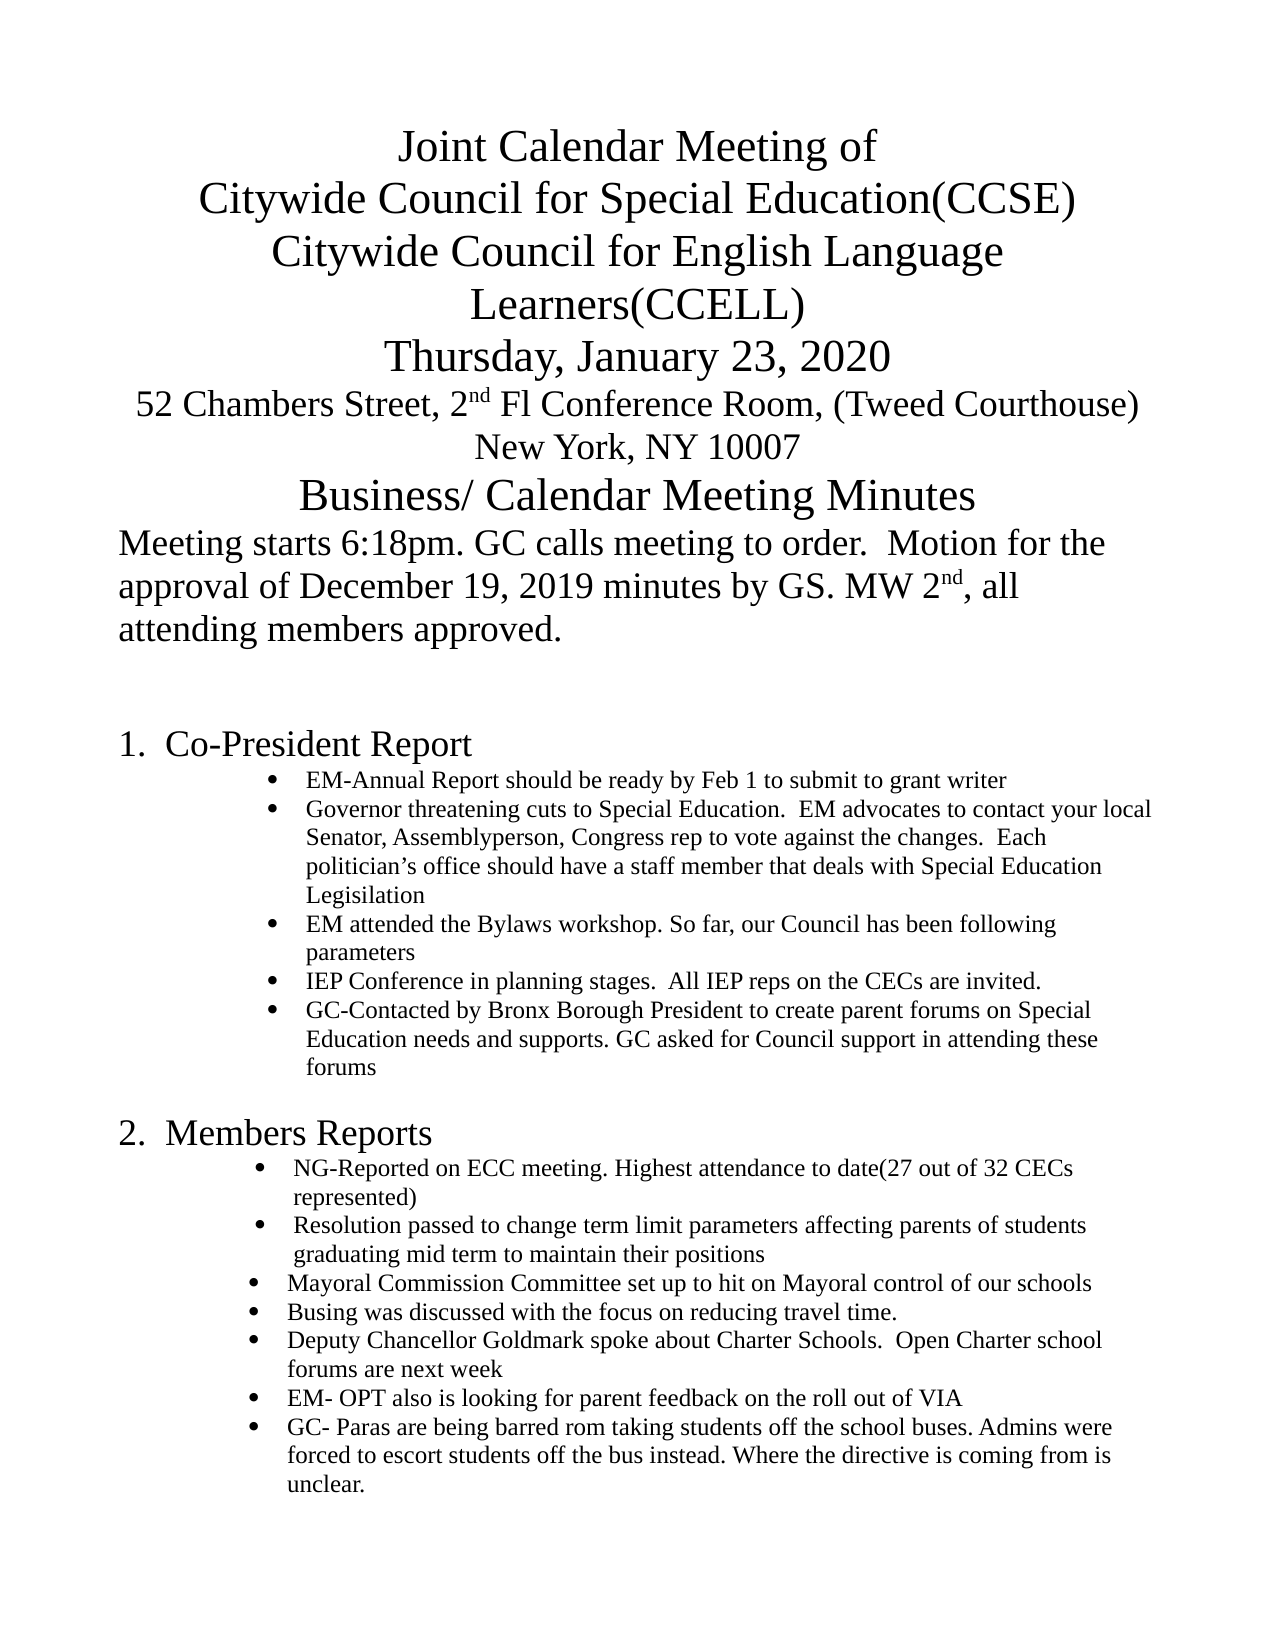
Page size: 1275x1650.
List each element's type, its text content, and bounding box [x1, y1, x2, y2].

text Citywide Council for Special Education(CCSE) [118, 171, 1157, 223]
text Meeting starts 6:18pm. GC calls meeting to order. Motion for the approval of December 19, 2019 minutes by GS. MW 2nd, all attending members approved. [118, 521, 1157, 650]
text 2. Members Reports [118, 1110, 1157, 1153]
text 52 Chambers Street, 2nd Fl Conference Room, (Tweed Courthouse) New York, NY 10007 [118, 382, 1157, 468]
list Governor threatening cuts to Special Education. EM advocates to contact your local Senator, Assemblyperson, Congress rep to vote against the changes. Each politician’s office should have a staff member that deals with Special Education Legisilation [268, 794, 1157, 909]
text Citywide Council for English Language Learners(CCELL) [118, 223, 1157, 329]
text Joint Calendar Meeting of [118, 118, 1157, 171]
list Resolution passed to change term limit parameters affecting parents of students graduating mid term to maintain their positions [256, 1211, 1157, 1268]
list EM-Annual Report should be ready by Feb 1 to submit to grant writer [268, 765, 1157, 794]
text Thursday, January 23, 2020 [118, 329, 1157, 382]
list EM- OPT also is looking for parent feedback on the roll out of VIA [249, 1383, 1157, 1412]
list Mayoral Commission Committee set up to hit on Mayoral control of our schools [249, 1268, 1157, 1297]
list NG-Reported on ECC meeting. Highest attendance to date(27 out of 32 CECs represented) [256, 1153, 1157, 1211]
list EM attended the Bylaws workshop. So far, our Council has been following parameters [268, 909, 1157, 966]
list GC-Contacted by Bronx Borough President to create parent forums on Special Education needs and supports. GC asked for Council support in attending these forums [268, 995, 1157, 1081]
text Business/ Calendar Meeting Minutes [118, 468, 1157, 521]
list GC- Paras are being barred rom taking students off the school buses. Admins were forced to escort students off the bus instead. Where the directive is coming from is unclear. [249, 1412, 1157, 1498]
list IEP Conference in planning stages. All IEP reps on the CECs are invited. [268, 966, 1157, 995]
list Deputy Chancellor Goldmark spoke about Charter Schools. Open Charter school forums are next week [249, 1326, 1157, 1383]
list Busing was discussed with the focus on reducing travel time. [249, 1297, 1157, 1326]
text 1. Co-President Report [118, 722, 1157, 765]
